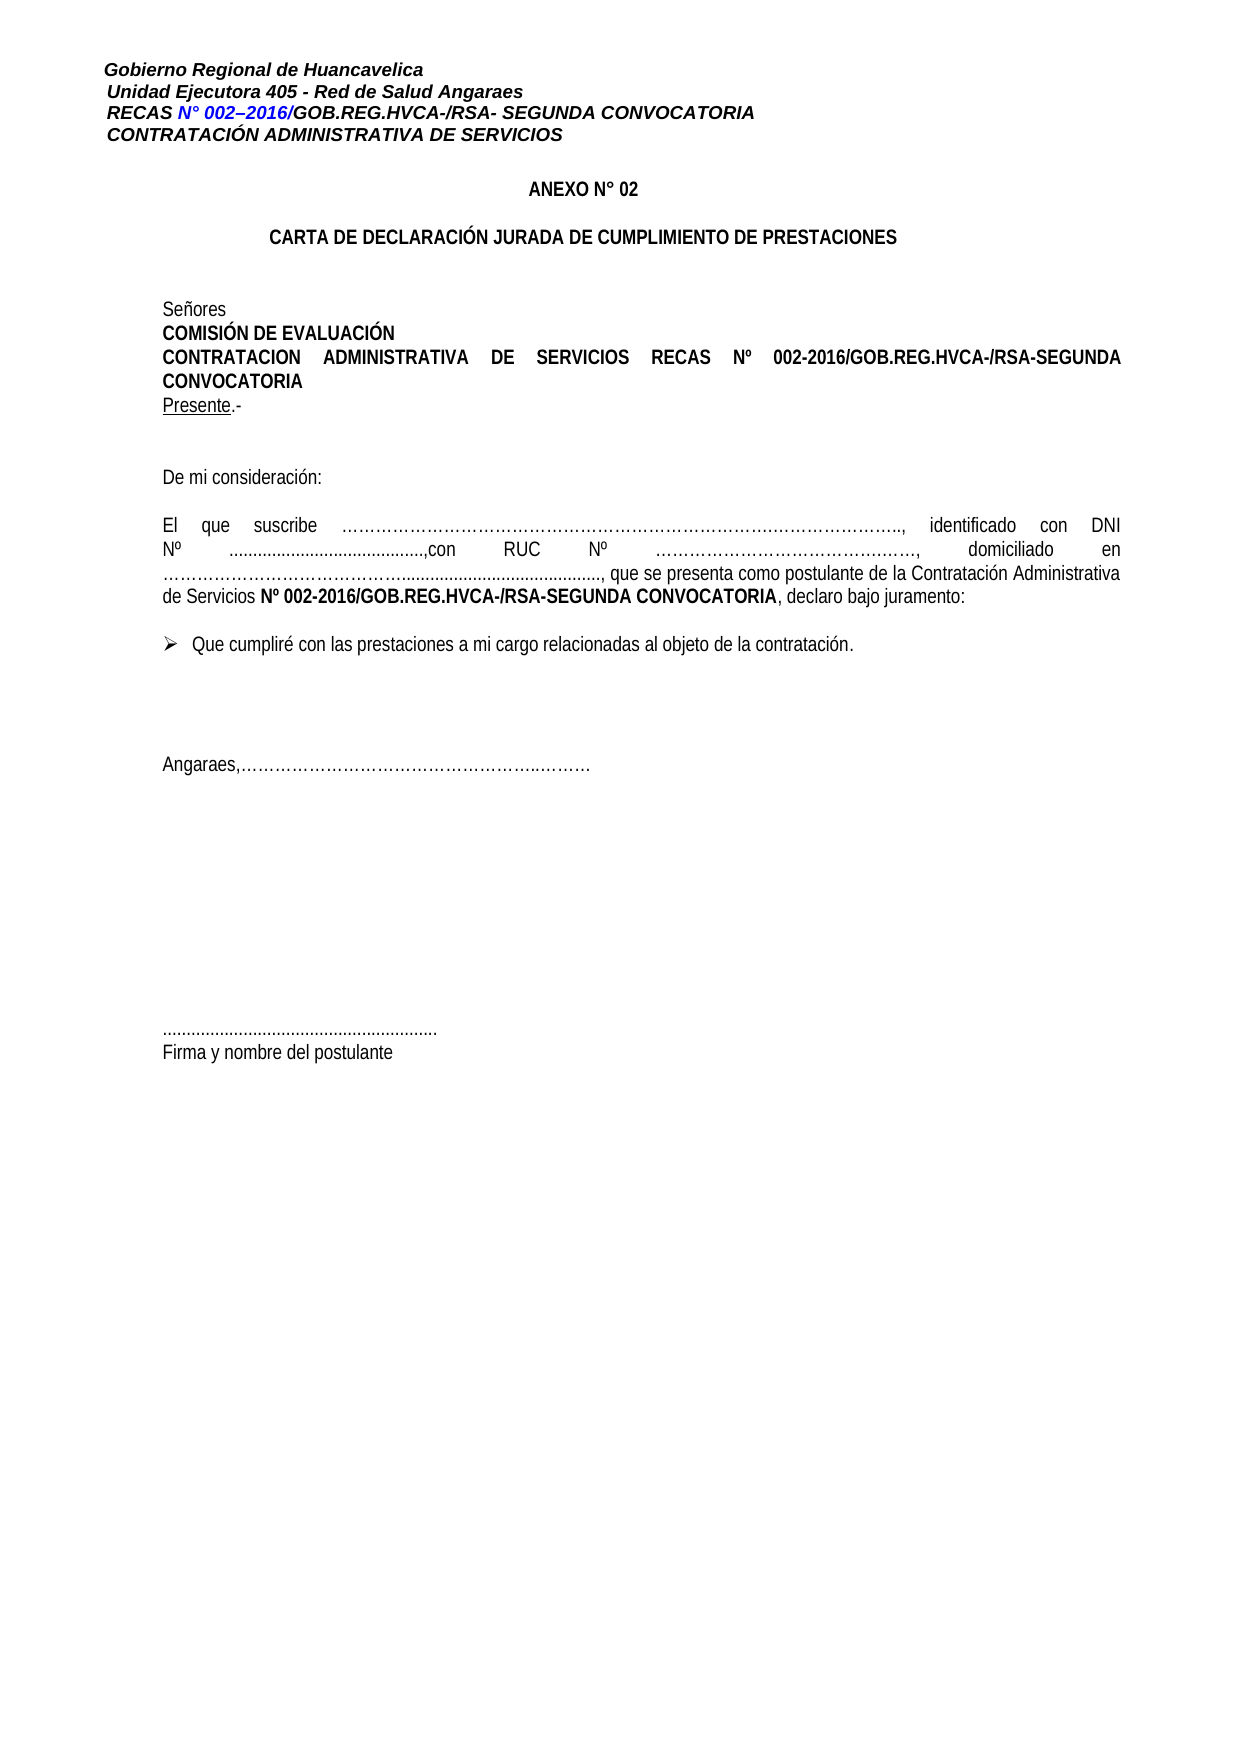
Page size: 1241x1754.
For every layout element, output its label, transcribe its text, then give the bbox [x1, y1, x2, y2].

text Señores [162, 297, 1033, 321]
text CARTA DE DECLARACIÓN JURADA DE CUMPLIMIENTO DE PRESTACIONES [44, 225, 1122, 249]
text De mi consideración: [162, 465, 1033, 489]
text El que suscribe ………………………………………………………………….………………….., identificado con DNI Nº .........................................,con RUC Nº ………………………………….……, domiciliado en …………………………………….........................................., que se presenta como postulante de la Contratación Administrativa de Servicios Nº 002-2016/GOB.REG.HVCA-/RSA-SEGUNDA CONVOCATORIA, declaro bajo juramento: [162, 513, 1122, 608]
text COMISIÓN DE EVALUACIÓN [162, 321, 1033, 345]
table_header .......................................................... Firma y nombre del postulante [37, 992, 517, 1064]
text ANEXO N° 02 [44, 177, 1122, 201]
list Que cumpliré con las prestaciones a mi cargo relacionadas al objeto de la contratación. [44, 632, 1122, 656]
text CONTRATACION ADMINISTRATIVA DE SERVICIOS RECAS Nº 002-2016/GOB.REG.HVCA-/RSA-SEGUNDA CONVOCATORIA [162, 345, 1122, 393]
text Presente.- [162, 393, 1033, 417]
text Angaraes,……………………………………………..……… [44, 752, 1122, 776]
